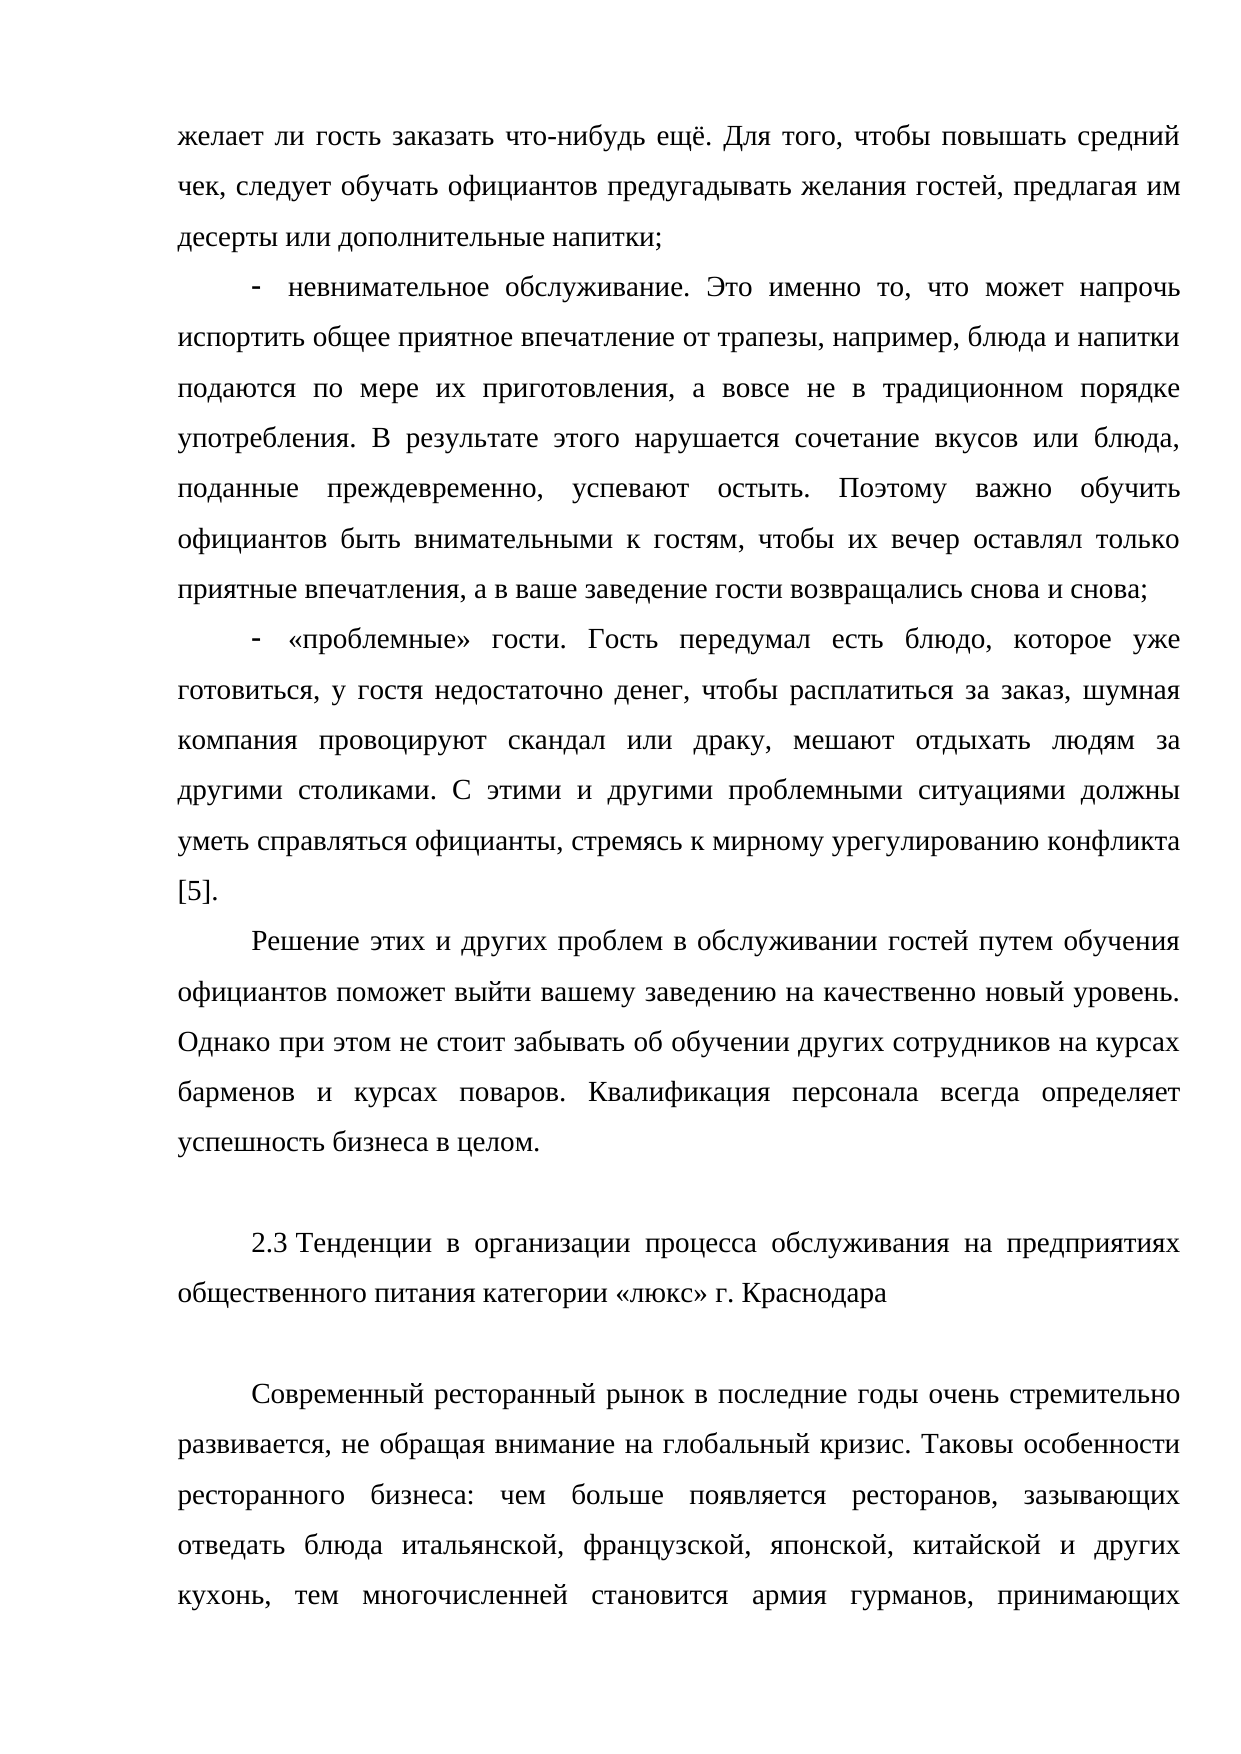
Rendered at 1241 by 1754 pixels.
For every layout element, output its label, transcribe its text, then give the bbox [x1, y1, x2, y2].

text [177, 1376, 1181, 1611]
text Решение этих и других проблем в обслуживании гостей путем обучения официантов поможет выйти вашему заведению на качественно новый уровень. Однако при этом не стоит забывать об обучении других сотрудников на курсах барменов и курсах поваров. Квалификация персонала всегда определяет успешность бизнеса в целом. [177, 923, 1181, 1158]
list «проблемные» гости. Гость передумал есть блюдо, которое уже готовиться, у гостя недостаточно денег, чтобы расплатиться за заказ, шумная компания провоцируют скандал или драку, мешают отдыхать людям за другими столиками. С этими и другими проблемными ситуациями должны уметь справляться официанты, стремясь к мирному урегулированию конфликта [5]. [177, 621, 1181, 907]
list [177, 118, 1181, 252]
list Тенденции в организации процесса обслуживания на предприятиях общественного питания категории «люкс» г. Краснодара [177, 1225, 1181, 1309]
list невнимательное обслуживание. Это именно то, что может напрочь испортить общее приятное впечатление от трапезы, например, блюда и напитки подаются по мере их приготовления, а вовсе не в традиционном порядке употребления. В результате этого нарушается сочетание вкусов или блюда, поданные преждевременно, успевают остыть. Поэтому важно обучить официантов быть внимательными к гостям, чтобы их вечер оставлял только приятные впечатления, а в ваше заведение гости возвращались снова и снова; [177, 269, 1181, 604]
